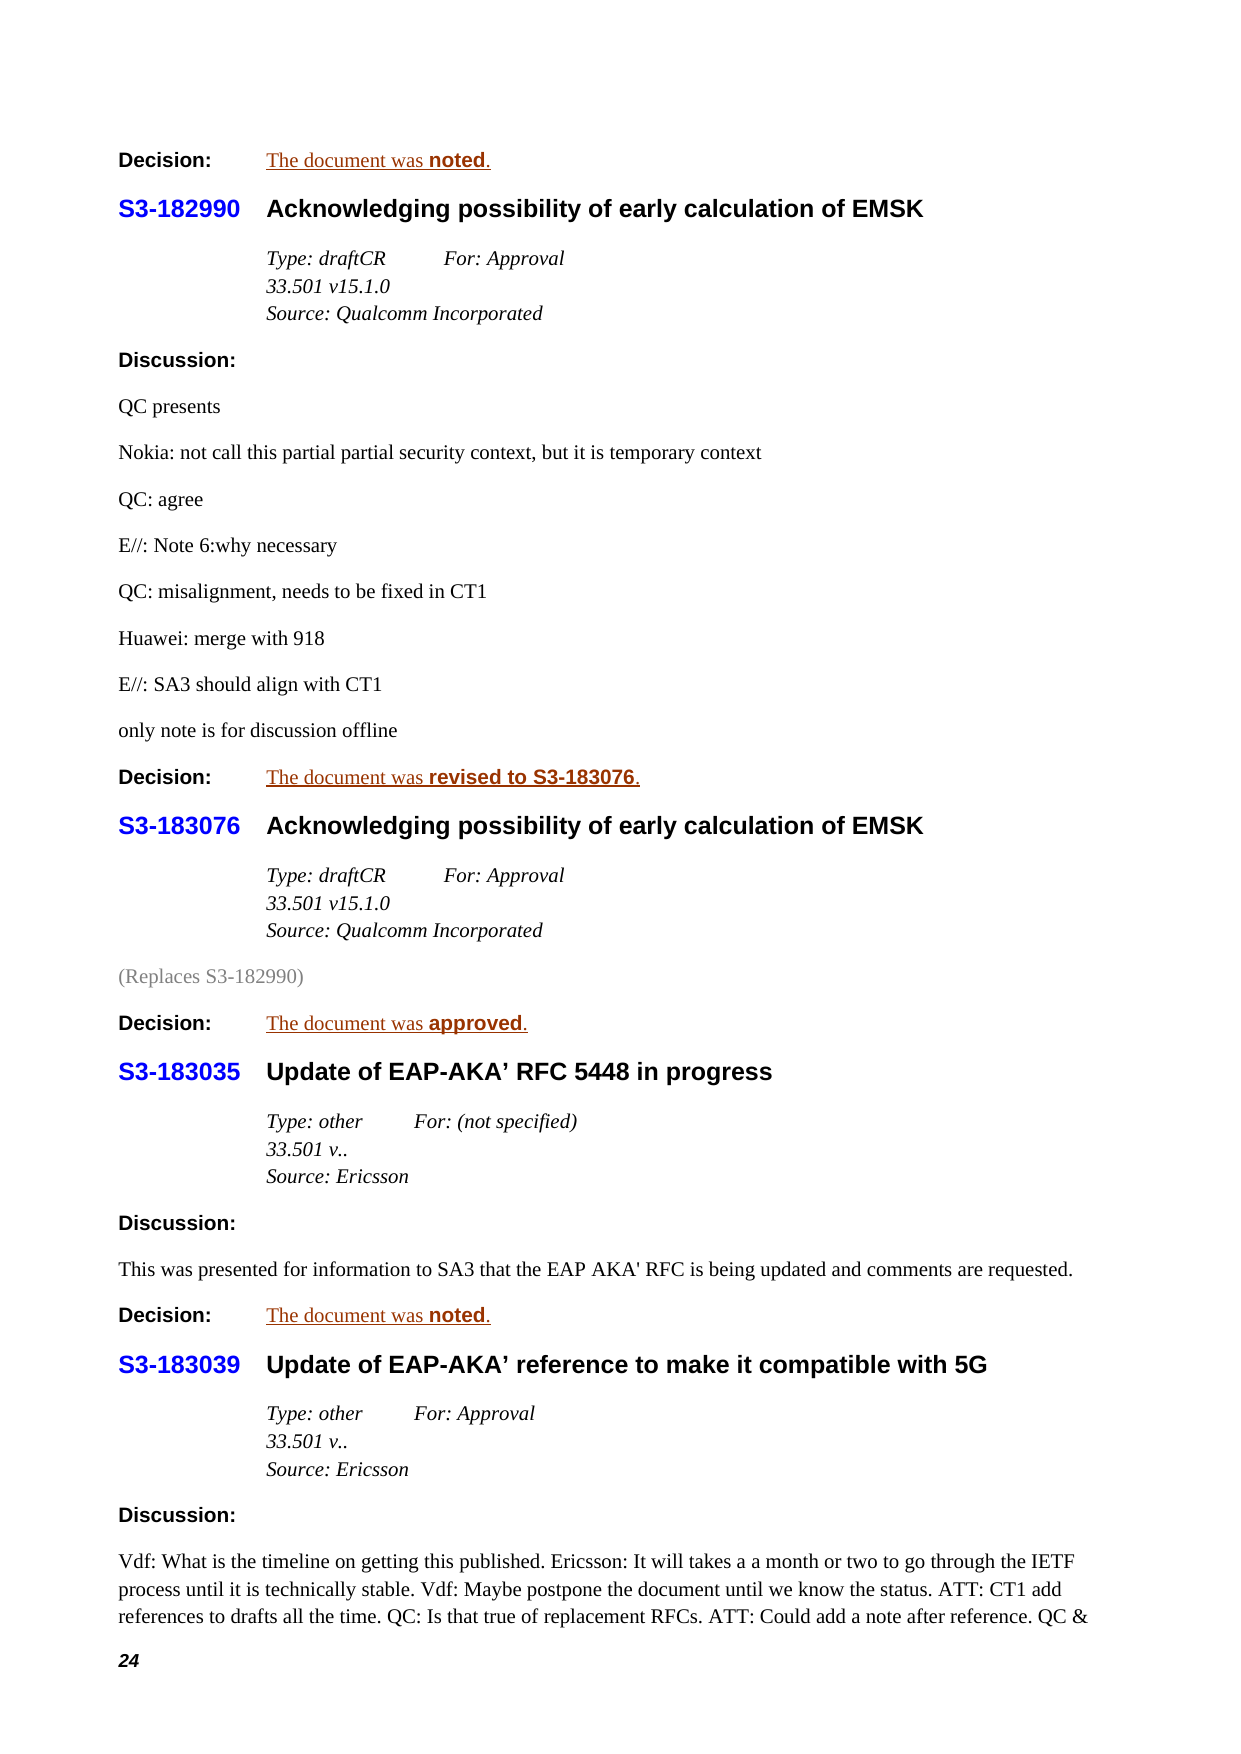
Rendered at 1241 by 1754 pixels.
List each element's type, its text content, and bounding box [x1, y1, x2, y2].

text S3-182990 Acknowledging possibility of early calculation of EMSK [118, 194, 1122, 223]
text QC: misalignment, needs to be fixed in CT1 [118, 579, 1122, 603]
text Type: draftCR For: Approval 33.501 v15.1.0 Source: Qualcomm Incorporated [118, 863, 1122, 942]
text (Replaces S3-182990) [118, 964, 1122, 988]
text E//: Note 6:why necessary [118, 533, 1122, 557]
text E//: SA3 should align with CT1 [118, 672, 1122, 696]
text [118, 1549, 1122, 1628]
text Type: other For: Approval 33.501 v.. Source: Ericsson [118, 1401, 1122, 1481]
text Huawei: merge with 918 [118, 626, 1122, 649]
text QC: agree [118, 486, 1122, 511]
text Decision: The document was approved. [118, 1011, 1122, 1035]
text Type: other For: (not specified) 33.501 v.. Source: Ericsson [118, 1109, 1122, 1188]
text Discussion: [118, 1211, 1122, 1234]
text Decision: The document was noted. [118, 148, 1122, 172]
text This was presented for information to SA3 that the EAP AKA' RFC is being updated and comments are requested. [118, 1257, 1122, 1281]
text Discussion: [118, 1503, 1122, 1527]
text S3-183035 Update of EAP-AKA’ RFC 5448 in progress [118, 1057, 1122, 1086]
text Discussion: [118, 347, 1122, 371]
text S3-183076 Acknowledging possibility of early calculation of EMSK [118, 811, 1122, 840]
text Type: draftCR For: Approval 33.501 v15.1.0 Source: Qualcomm Incorporated [118, 246, 1122, 325]
text S3-183039 Update of EAP-AKA’ reference to make it compatible with 5G [118, 1349, 1122, 1378]
text Nokia: not call this partial partial security context, but it is temporary context [118, 440, 1122, 464]
text Decision: The document was revised to S3-183076. [118, 764, 1122, 789]
text Decision: The document was noted. [118, 1303, 1122, 1327]
text QC presents [118, 394, 1122, 418]
text only note is for discussion offline [118, 718, 1122, 742]
